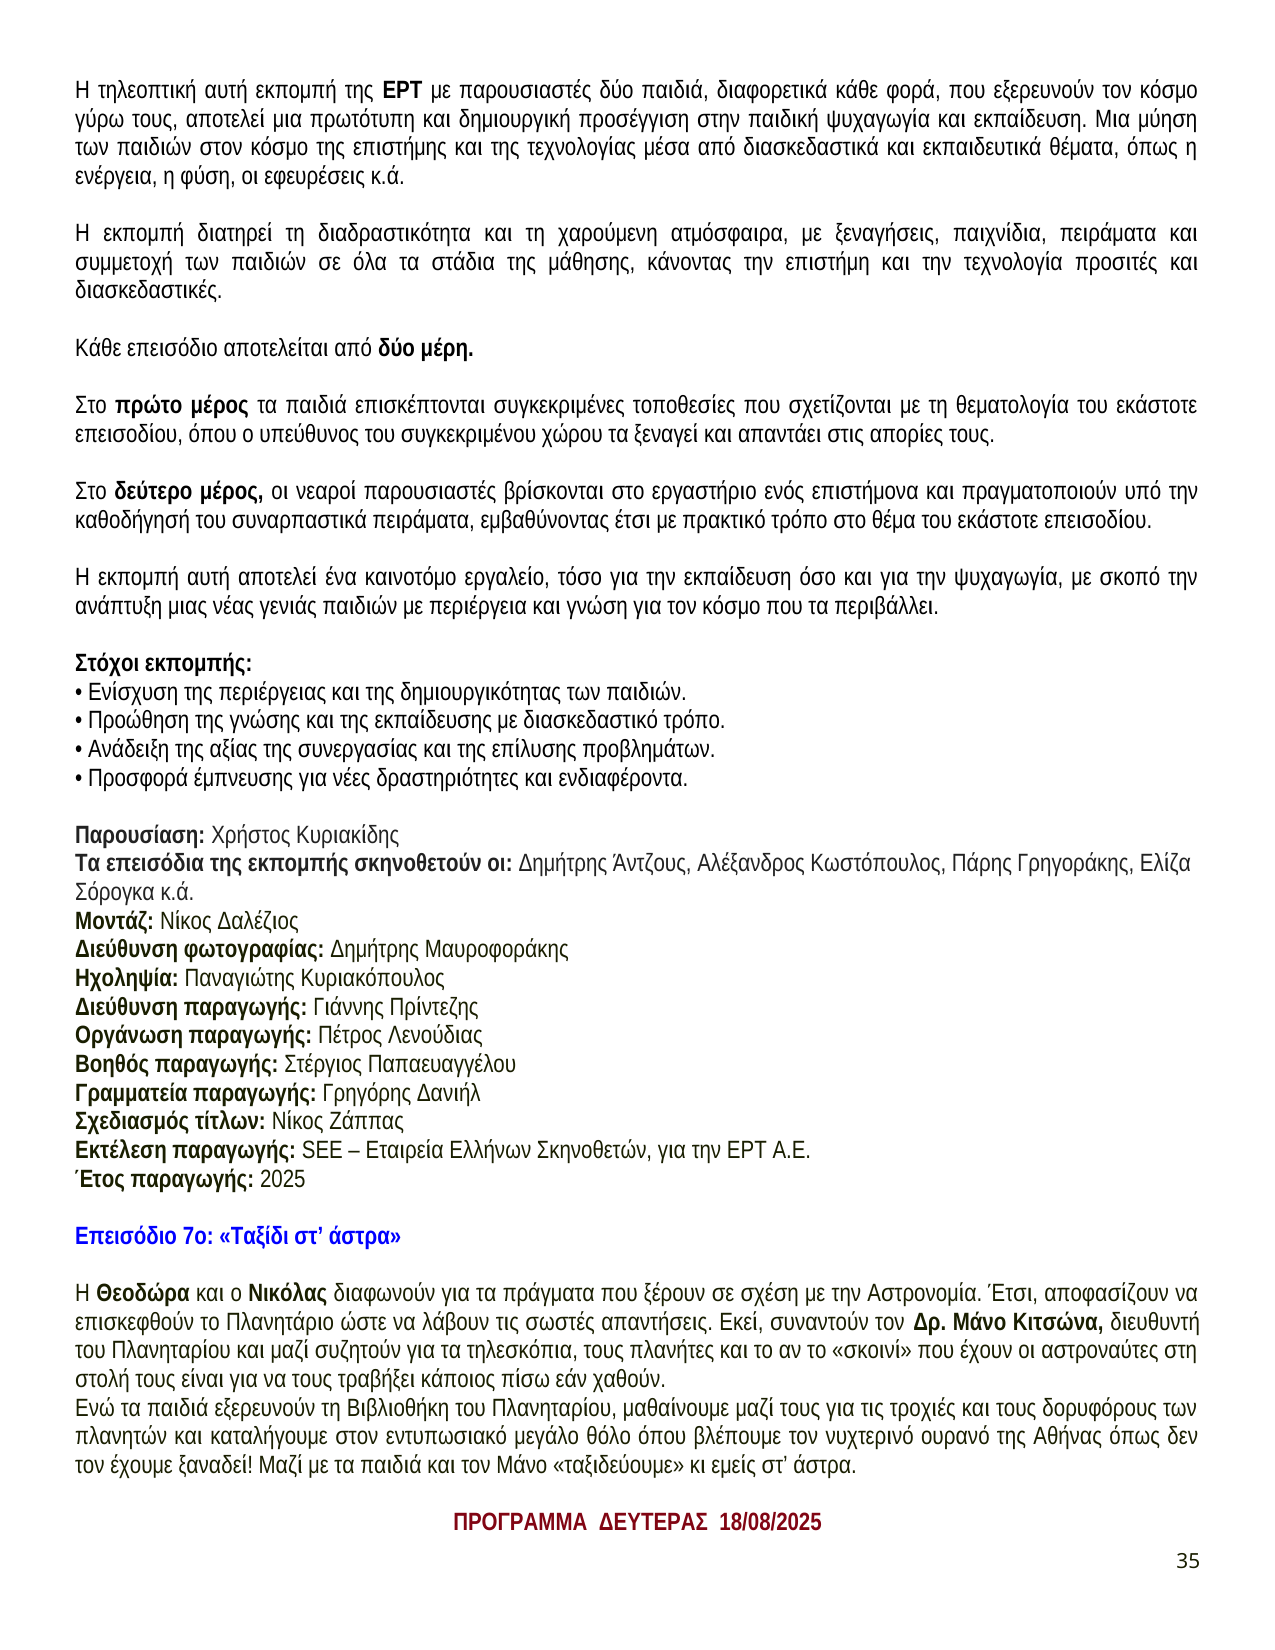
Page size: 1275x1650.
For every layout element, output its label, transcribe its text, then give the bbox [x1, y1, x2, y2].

text Παρουσίαση: Χρήστος Κυριακίδης Τα επεισόδια της εκπομπής σκηνοθετούν οι: Δημήτρης Άντζους, Αλέξανδρος Κωστόπουλος, Πάρης Γρηγοράκης, Ελίζα Σόρογκα κ.ά. Μοντάζ: Νίκος Δαλέζιος Διεύθυνση φωτογραφίας: Δημήτρης Μαυροφοράκης Ηχοληψία: Παναγιώτης Κυριακόπουλος [75, 791, 1200, 992]
text Η εκπομπή διατηρεί τη διαδραστικότητα και τη χαρούμενη ατμόσφαιρα, με ξεναγήσεις, παιχνίδια, πειράματα και συμμετοχή των παιδιών σε όλα τα στάδια της μάθησης, κάνοντας την επιστήμη και την τεχνολογία προσιτές και διασκεδαστικές. [75, 218, 1200, 304]
text Έτος παραγωγής: 2025 [75, 1163, 1200, 1192]
text • Προώθηση της γνώσης και της εκπαίδευσης με διασκεδαστικό τρόπο. [75, 705, 1200, 734]
text Η εκπομπή αυτή αποτελεί ένα καινοτόμο εργαλείο, τόσο για την εκπαίδευση όσο και για την ψυχαγωγία, με σκοπό την ανάπτυξη μιας νέας γενιάς παιδιών με περιέργεια και γνώση για τον κόσμο που τα περιβάλλει. [75, 562, 1200, 619]
text Στόχοι εκπομπής: [75, 648, 1200, 677]
text ΠΡΟΓΡΑΜΜΑ ΔΕΥΤΕΡΑΣ 18/08/2025 [75, 1507, 1200, 1536]
text • Ενίσχυση της περιέργειας και της δημιουργικότητας των παιδιών. [75, 677, 1200, 705]
text Διεύθυνση παραγωγής: Γιάννης Πρίντεζης Οργάνωση παραγωγής: Πέτρος Λενούδιας [75, 992, 1200, 1049]
text Ενώ τα παιδιά εξερευνούν τη Βιβλιοθήκη του Πλανηταρίου, μαθαίνουμε μαζί τους για τις τροχιές και τους δορυφόρους των πλανητών και καταλήγουμε στον εντυπωσιακό μεγάλο θόλο όπου βλέπουμε τον νυχτερινό ουρανό της Αθήνας όπως δεν τον έχουμε ξαναδεί! Μαζί με τα παιδιά και τον Μάνο «ταξιδεύουμε» κι εμείς στ’ άστρα. [75, 1393, 1200, 1479]
text Eπεισόδιο 7ο: «Ταξίδι στ’ άστρα» [75, 1221, 1200, 1249]
text • Ανάδειξη της αξίας της συνεργασίας και της επίλυσης προβλημάτων. [75, 734, 1200, 762]
text • Προσφορά έμπνευσης για νέες δραστηριότητες και ενδιαφέροντα. [75, 762, 1200, 791]
text Η τηλεοπτική αυτή εκπομπή της ΕΡΤ με παρουσιαστές δύο παιδιά, διαφορετικά κάθε φορά, που εξερευνούν τον κόσμο γύρω τους, αποτελεί μια πρωτότυπη και δημιουργική προσέγγιση στην παιδική ψυχαγωγία και εκπαίδευση. Μια μύηση των παιδιών στον κόσμο της επιστήμης και της τεχνολογίας μέσα από διασκεδαστικά και εκπαιδευτικά θέματα, όπως η ενέργεια, η φύση, οι εφευρέσεις κ.ά. [75, 75, 1200, 189]
text Στο δεύτερο μέρος, οι νεαροί παρουσιαστές βρίσκονται στο εργαστήριο ενός επιστήμονα και πραγματοποιούν υπό την καθοδήγησή του συναρπαστικά πειράματα, εμβαθύνοντας έτσι με πρακτικό τρόπο στο θέμα του εκάστοτε επεισοδίου. [75, 476, 1200, 533]
text Στο πρώτο μέρος τα παιδιά επισκέπτονται συγκεκριμένες τοποθεσίες που σχετίζονται με τη θεματολογία του εκάστοτε επεισοδίου, όπου ο υπεύθυνος του συγκεκριμένου χώρου τα ξεναγεί και απαντάει στις απορίες τους. [75, 390, 1200, 447]
text Κάθε επεισόδιο αποτελείται από δύο μέρη. [75, 333, 1200, 361]
text Η Θεοδώρα και ο Νικόλας διαφωνούν για τα πράγματα που ξέρουν σε σχέση με την Αστρονομία. Έτσι, αποφασίζουν να επισκεφθούν το Πλανητάριο ώστε να λάβουν τις σωστές απαντήσεις. Εκεί, συναντούν τον Δρ. Μάνο Κιτσώνα, διευθυντή του Πλανηταρίου και μαζί συζητούν για τα τηλεσκόπια, τους πλανήτες και το αν το «σκοινί» που έχουν οι αστροναύτες στη στολή τους είναι για να τους τραβήξει κάποιος πίσω εάν χαθούν. [75, 1278, 1200, 1393]
